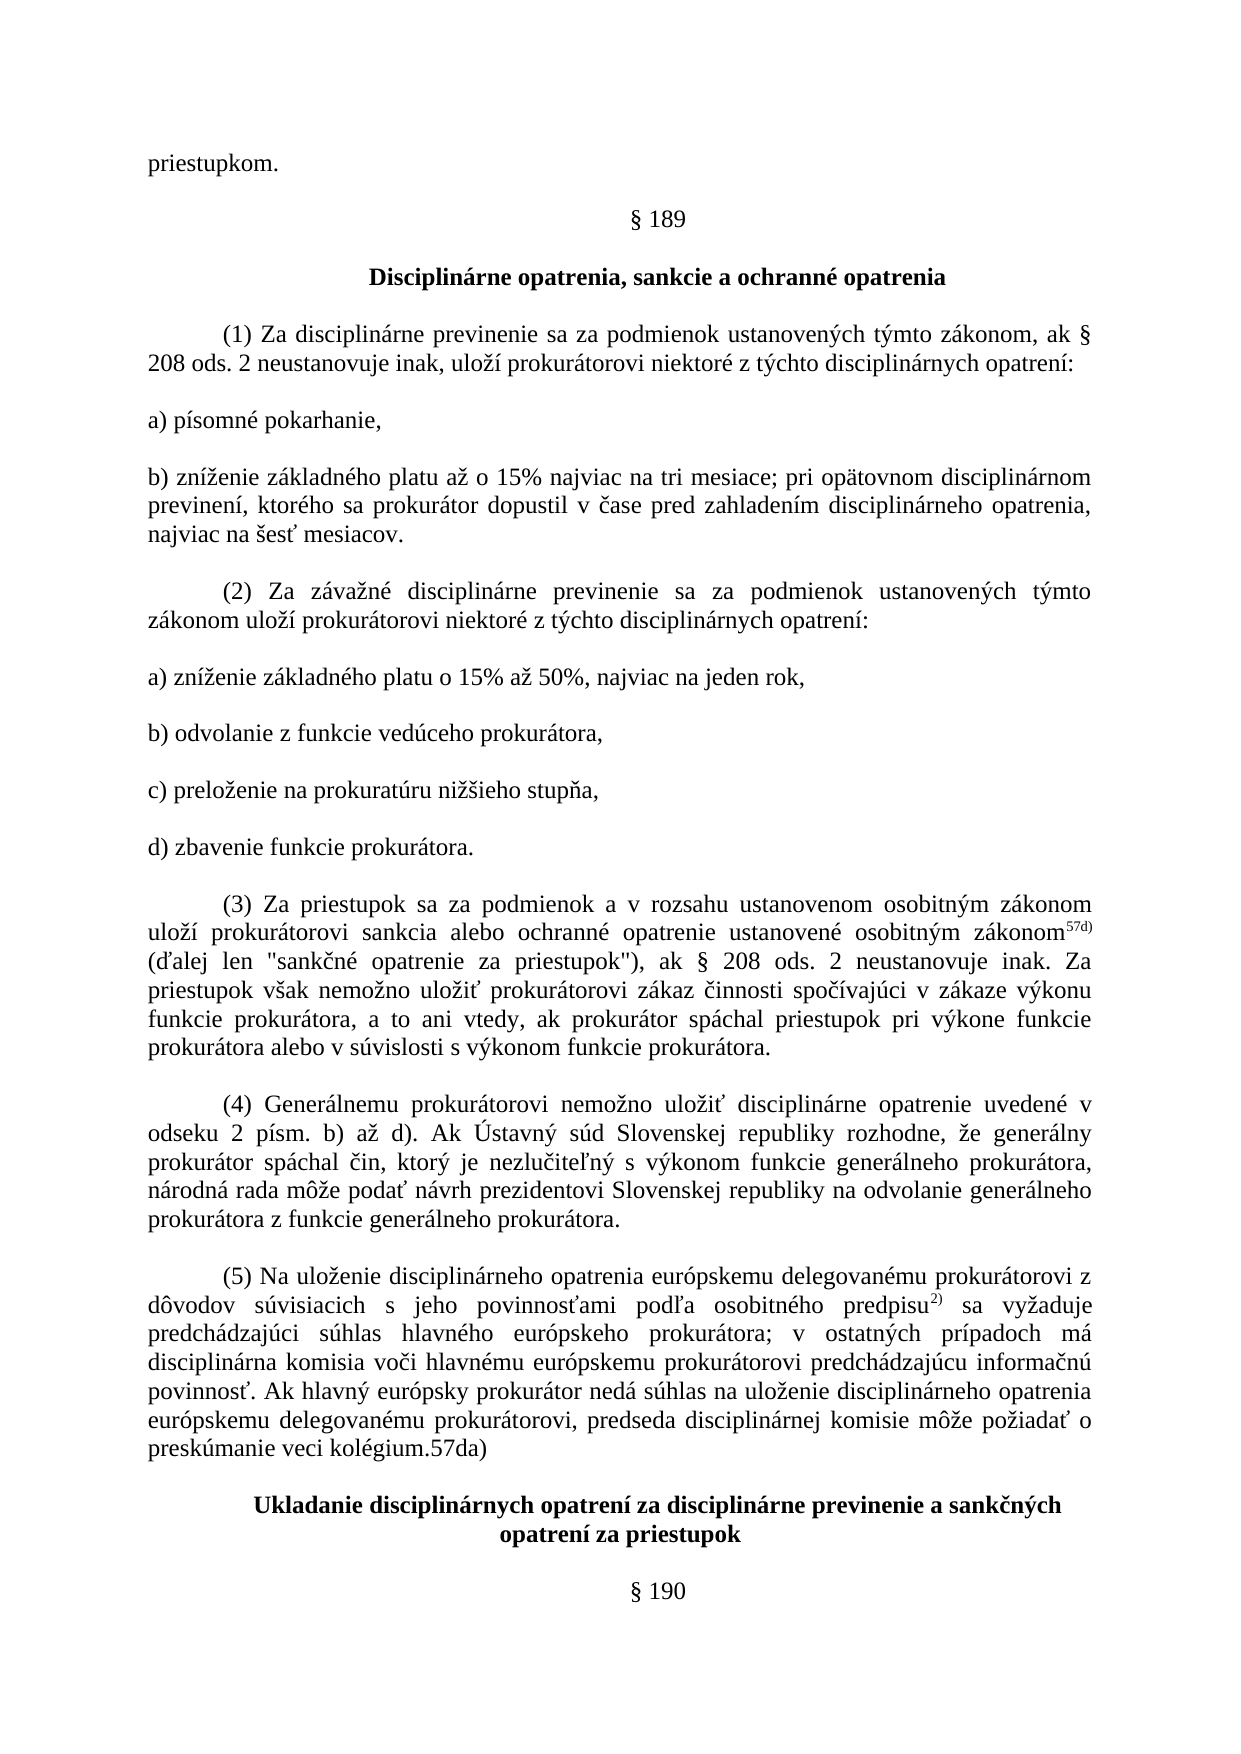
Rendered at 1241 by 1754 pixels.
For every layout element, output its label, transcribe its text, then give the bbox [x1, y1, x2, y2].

text b) odvolanie z funkcie vedúceho prokurátora, [148, 718, 1092, 747]
text Disciplinárne opatrenia, sankcie a ochranné opatrenia [148, 262, 1092, 291]
text b) zníženie základného platu až o 15% najviac na tri mesiace; pri opätovnom disciplinárnom previnení, ktorého sa prokurátor dopustil v čase pred zahladením disciplinárneho opatrenia, najviac na šesť mesiacov. [148, 462, 1092, 548]
text § 190 [148, 1576, 1092, 1605]
text a) zníženie základného platu o 15% až 50%, najviac na jeden rok, [148, 662, 1092, 690]
text § 189 [148, 204, 1092, 233]
text (2) Za závažné disciplinárne previnenie sa za podmienok ustanovených týmto zákonom uloží prokurátorovi niektoré z týchto disciplinárnych opatrení: [148, 576, 1092, 633]
text Ukladanie disciplinárnych opatrení za disciplinárne previnenie a sankčných opatrení za priestupok [148, 1490, 1092, 1548]
text (3) Za priestupok sa za podmienok a v rozsahu ustanovenom osobitným zákonom uloží prokurátorovi sankcia alebo ochranné opatrenie ustanovené osobitným zákonom57d) (ďalej len "sankčné opatrenie za priestupok"), ak § 208 ods. 2 neustanovuje inak. Za priestupok však nemožno uložiť prokurátorovi zákaz činnosti spočívajúci v zákaze výkonu funkcie prokurátora, a to ani vtedy, ak prokurátor spáchal priestupok pri výkone funkcie prokurátora alebo v súvislosti s výkonom funkcie prokurátora. [148, 889, 1092, 1061]
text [148, 148, 1092, 176]
text (4) Generálnemu prokurátorovi nemožno uložiť disciplinárne opatrenie uvedené v odseku 2 písm. b) až d). Ak Ústavný súd Slovenskej republiky rozhodne, že generálny prokurátor spáchal čin, ktorý je nezlučiteľný s výkonom funkcie generálneho prokurátora, národná rada môže podať návrh prezidentovi Slovenskej republiky na odvolanie generálneho prokurátora z funkcie generálneho prokurátora. [148, 1089, 1092, 1233]
text d) zbavenie funkcie prokurátora. [148, 832, 1092, 861]
text c) preloženie na prokuratúru nižšieho stupňa, [148, 775, 1092, 804]
text (5) Na uloženie disciplinárneho opatrenia európskemu delegovanému prokurátorovi z dôvodov súvisiacich s jeho povinnosťami podľa osobitného predpisu2) sa vyžaduje predchádzajúci súhlas hlavného európskeho prokurátora; v ostatných prípadoch má disciplinárna komisia voči hlavnému európskemu prokurátorovi predchádzajúcu informačnú povinnosť. Ak hlavný európsky prokurátor nedá súhlas na uloženie disciplinárneho opatrenia európskemu delegovanému prokurátorovi, predseda disciplinárnej komisie môže požiadať o preskúmanie veci kolégium.57da) [148, 1261, 1092, 1462]
text (1) Za disciplinárne previnenie sa za podmienok ustanovených týmto zákonom, ak § 208 ods. 2 neustanovuje inak, uloží prokurátorovi niektoré z týchto disciplinárnych opatrení: [148, 319, 1092, 377]
text a) písomné pokarhanie, [148, 405, 1092, 434]
